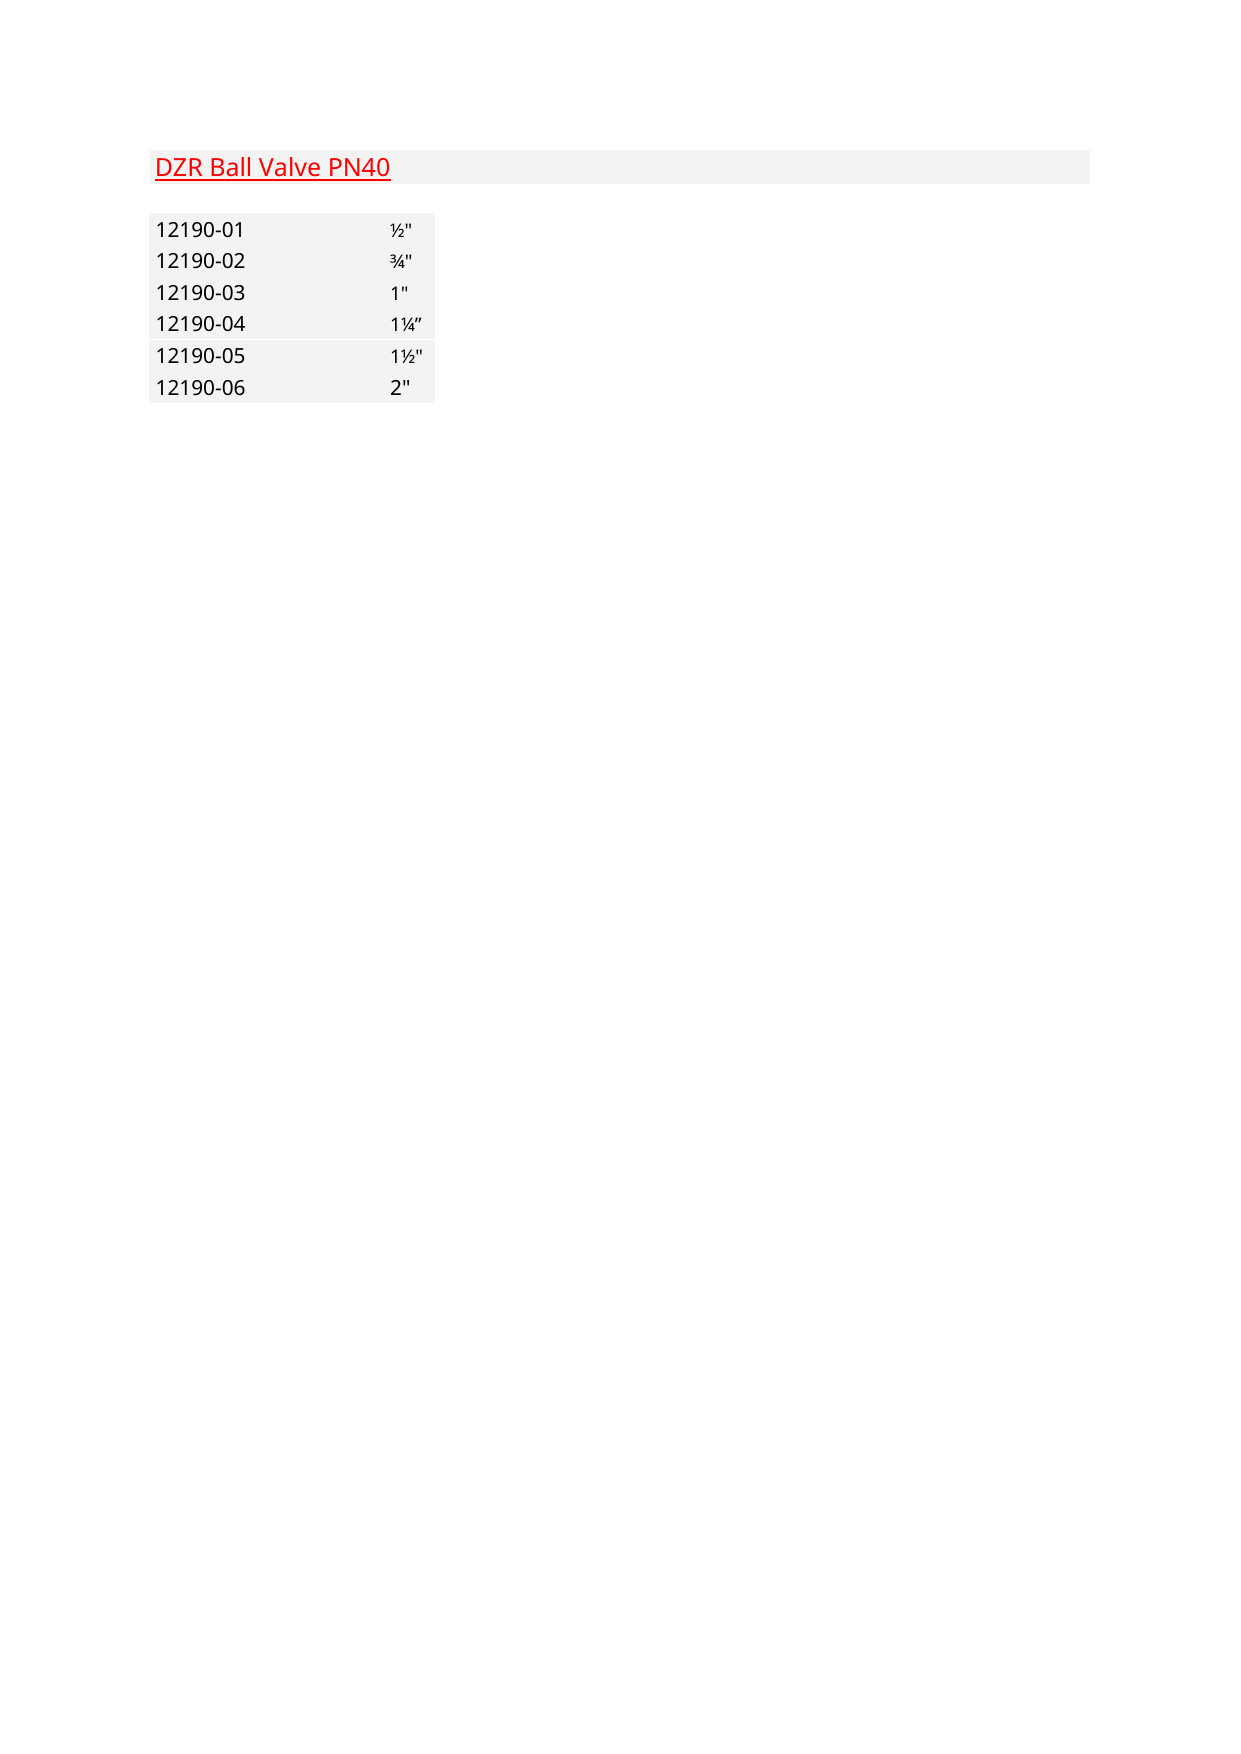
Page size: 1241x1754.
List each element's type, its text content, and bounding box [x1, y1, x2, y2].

table_header ½" [383, 213, 435, 245]
table_cell 12190-02 [149, 245, 383, 276]
table_cell ¾" [383, 245, 435, 276]
table_cell 12190-05 [149, 340, 383, 371]
table_header 12190-01 [149, 213, 383, 245]
table_cell 1½" [383, 340, 435, 371]
table_cell 12190-04 [149, 308, 383, 339]
text DZR Ball Valve PN40 [150, 150, 1090, 184]
table_cell 12190-03 [149, 276, 383, 308]
table_cell 12190-06 [149, 371, 383, 403]
table_cell 1" [383, 276, 435, 308]
table_cell 2" [383, 371, 435, 403]
table_cell 1¼” [383, 308, 435, 339]
